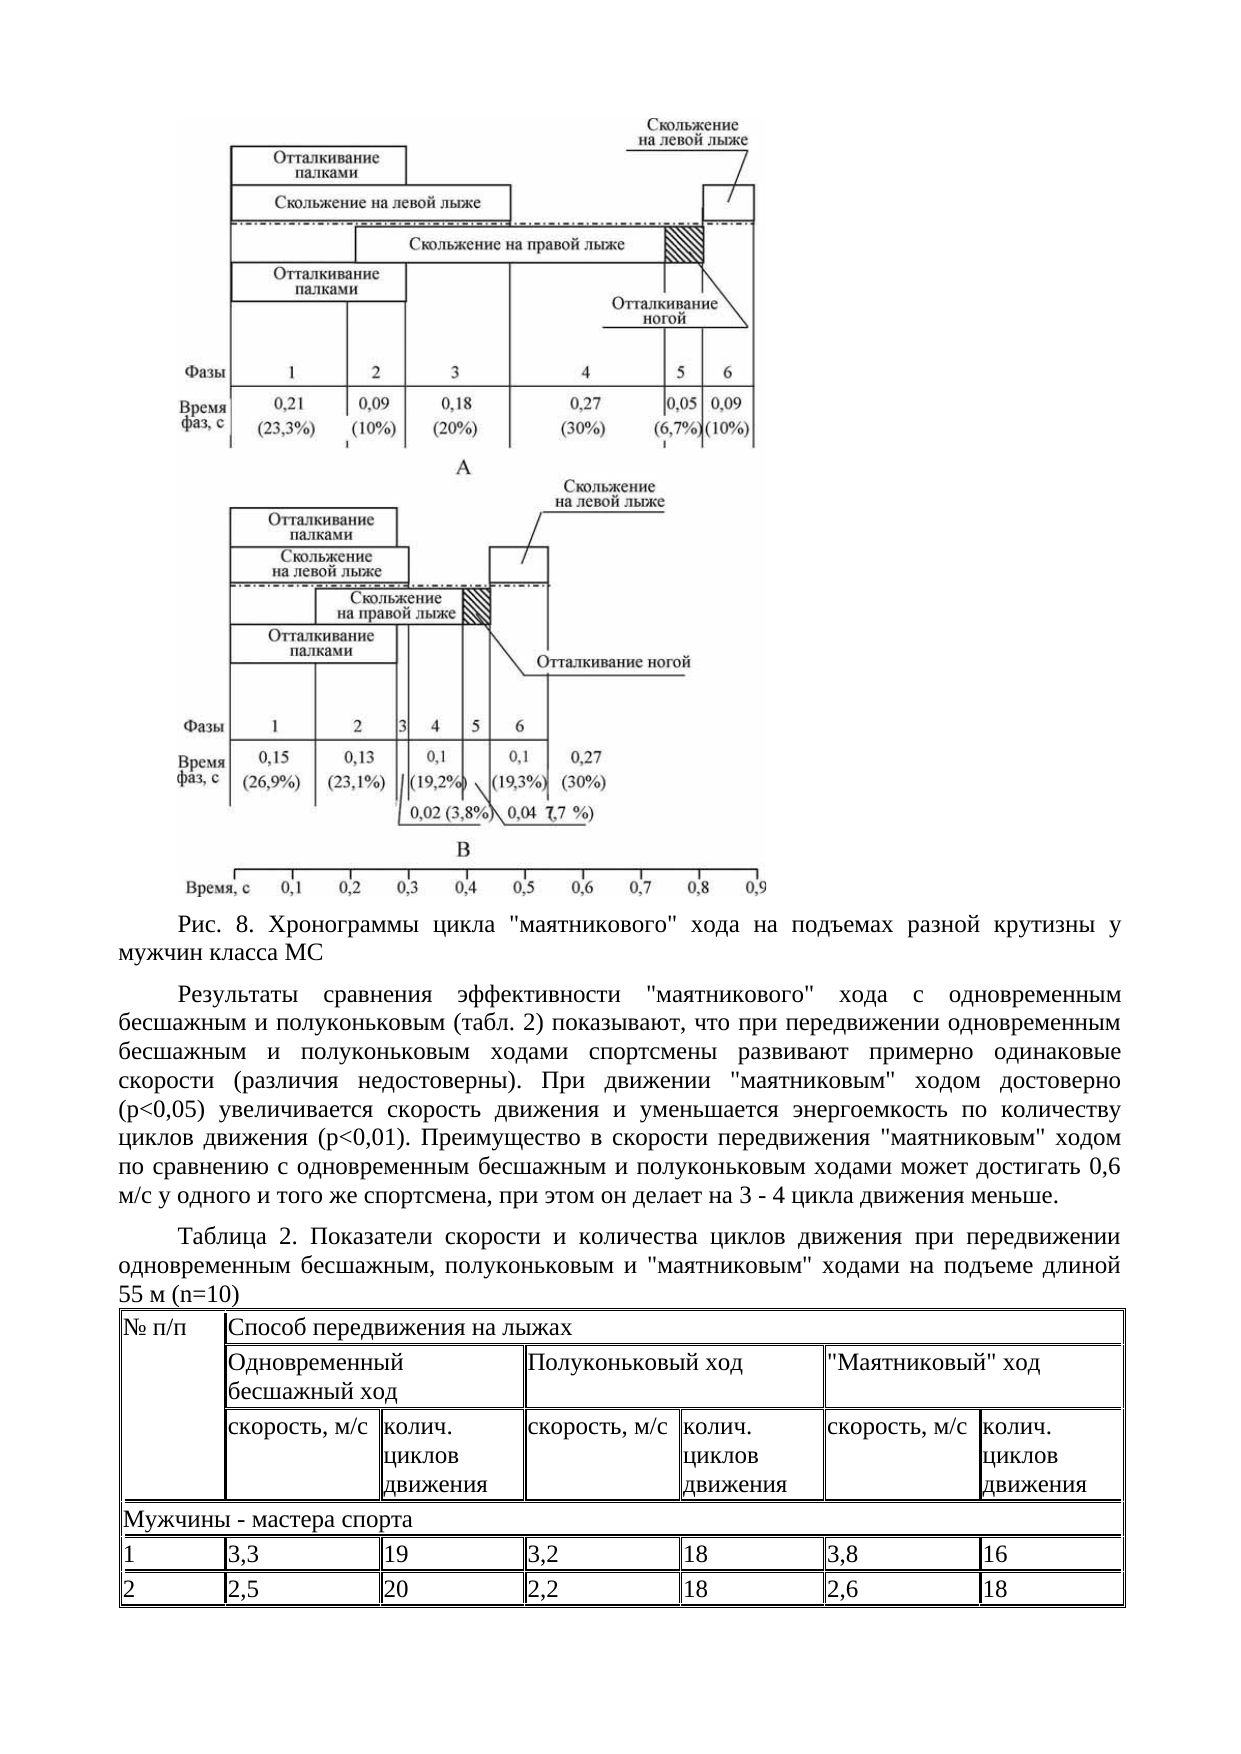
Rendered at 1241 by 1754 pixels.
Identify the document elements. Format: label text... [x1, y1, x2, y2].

table_header Способ передвижения на лыжах [225, 1311, 1123, 1343]
table_cell 18 [682, 1538, 823, 1569]
table_cell "Маятниковый" ход [825, 1343, 1124, 1406]
table_cell Полуконьковый ход [527, 1346, 823, 1406]
table_cell скорость, м/с [227, 1410, 379, 1499]
table_cell колич. циклов движения [682, 1410, 823, 1499]
table_cell 18 [681, 1573, 824, 1604]
table_cell 2,6 [825, 1573, 980, 1604]
table_cell 19 [383, 1538, 523, 1569]
text Рис. 8. Хронограммы цикла "маятникового" хода на подъемах разной крутизны у мужчин класса МС [118, 909, 1122, 966]
table_cell 3,3 [227, 1538, 379, 1569]
table_cell 1 [122, 1534, 224, 1569]
table_header № п/п [122, 1311, 225, 1499]
table_cell 18 [980, 1569, 1123, 1604]
table_cell Мужчины - мастера спорта [122, 1499, 1123, 1534]
table_cell 2 [122, 1569, 225, 1604]
table_cell колич. циклов движения [383, 1410, 523, 1499]
table_cell 2,2 [525, 1573, 681, 1604]
table_cell 20 [381, 1569, 525, 1604]
table_cell 2,5 [225, 1569, 381, 1604]
table_cell 16 [982, 1534, 1123, 1569]
table_cell 3,2 [527, 1538, 679, 1569]
picture [177, 118, 767, 897]
table_cell колич. циклов движения [980, 1406, 1123, 1499]
text Таблица 2. Показатели скорости и количества циклов движения при передвижении одновременным бесшажным, полуконьковым и "маятниковым" ходами на подъеме длиной 55 м (n=10) [118, 1221, 1122, 1307]
table_cell скорость, м/с [826, 1410, 979, 1499]
table_cell 3,8 [826, 1538, 979, 1569]
table_cell Одновременный бесшажный ход [227, 1346, 523, 1406]
table_cell скорость, м/с [527, 1410, 679, 1499]
text Результаты сравнения эффективности "маятникового" хода с одновременным бесшажным и полуконьковым (табл. 2) показывают, что при передвижении одновременным бесшажным и полуконьковым ходами спортсмены развивают примерно одинаковые скорости (различия недостоверны). При движении "маятниковым" ходом достоверно (р<0,05) увеличивается скорость движения и уменьшается энергоемкость по количеству циклов движения (р<0,01). Преимущество в скорости передвижения "маятниковым" ходом по сравнению с одновременным бесшажным и полуконьковым ходами может достигать 0,6 м/с у одного и того же спортсмена, при этом он делает на 3 - 4 цикла движения меньше. [118, 979, 1122, 1209]
